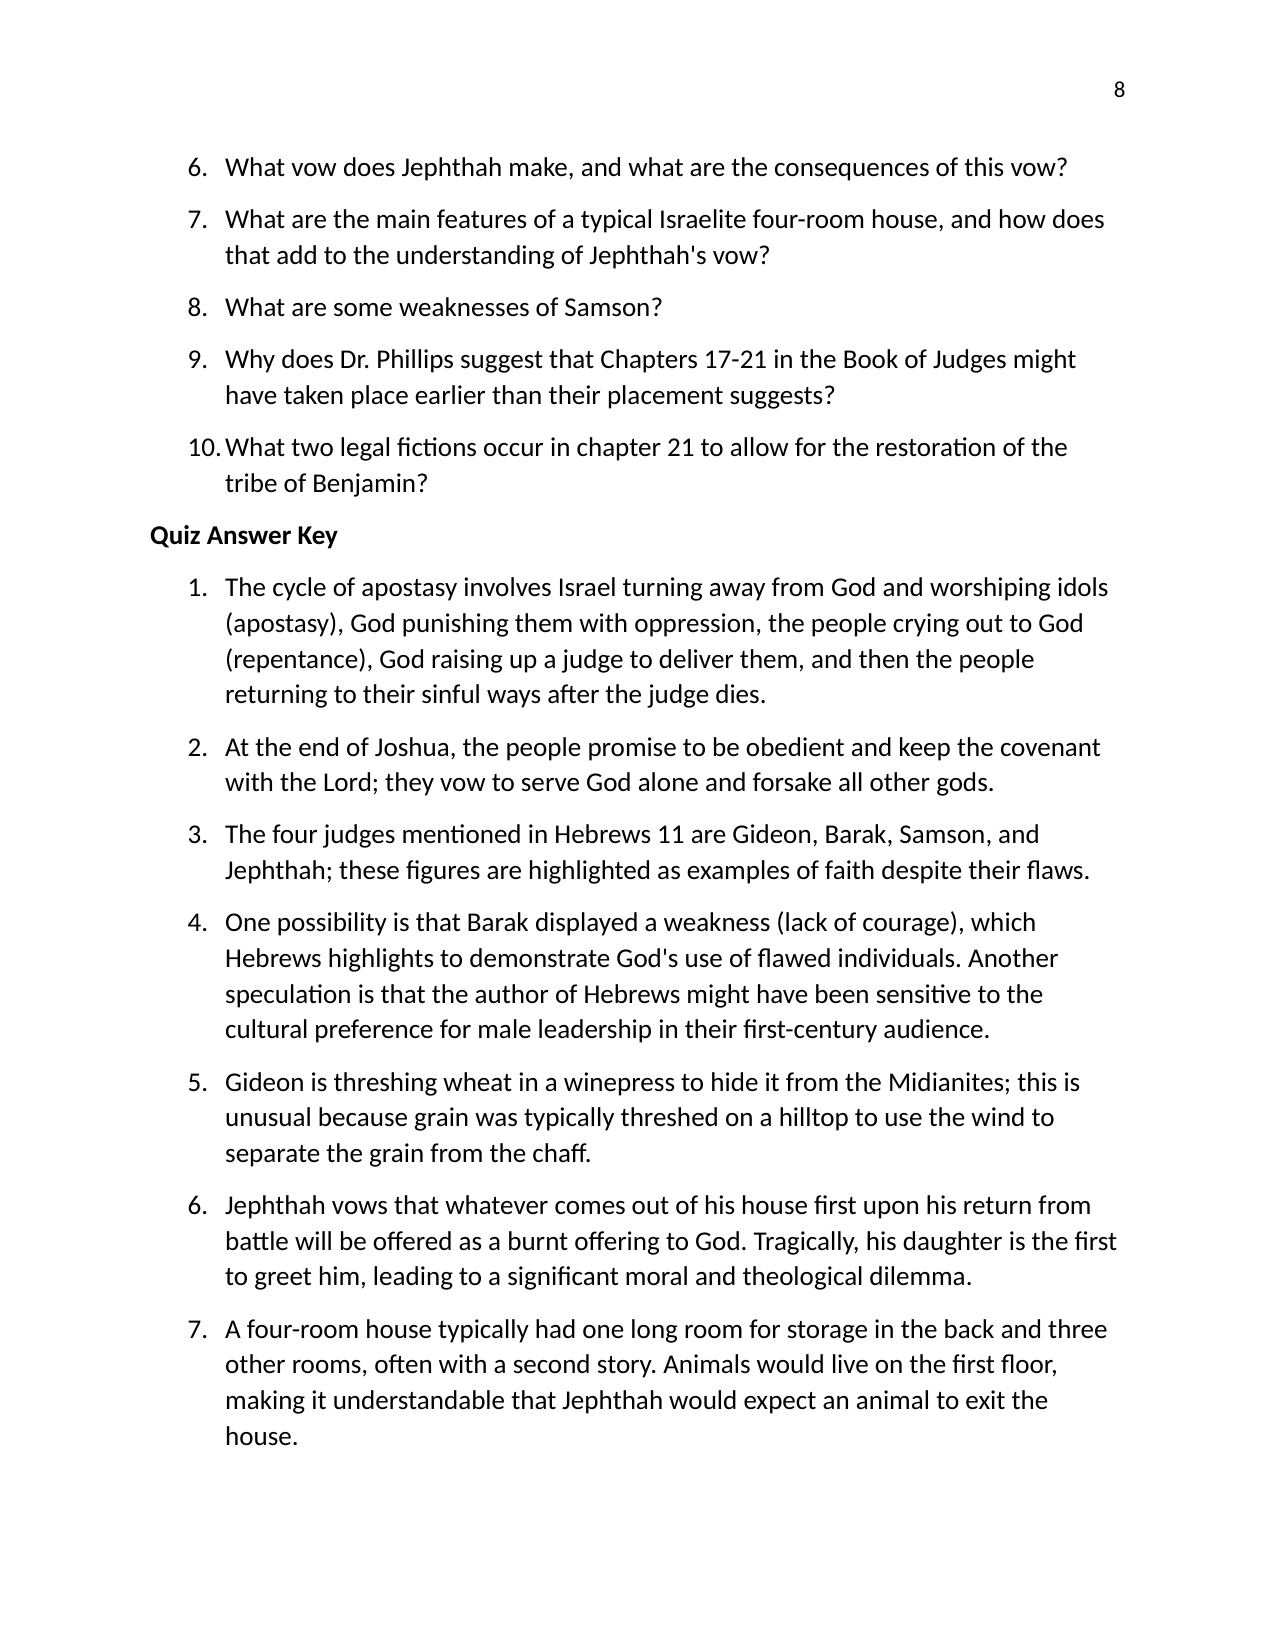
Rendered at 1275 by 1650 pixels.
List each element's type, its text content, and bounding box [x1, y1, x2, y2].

list A four-room house typically had one long room for storage in the back and three other rooms, often with a second story. Animals would live on the first floor, making it understandable that Jephthah would expect an animal to exit the house. [187, 1312, 1125, 1452]
list What are some weaknesses of Samson? [187, 290, 1125, 323]
list The four judges mentioned in Hebrews 11 are Gideon, Barak, Samson, and Jephthah; these figures are highlighted as examples of faith despite their flaws. [187, 818, 1125, 886]
list What two legal fictions occur in chapter 21 to allow for the restoration of the tribe of Benjamin? [187, 430, 1125, 499]
list What vow does Jephthah make, and what are the consequences of this vow? [187, 150, 1125, 183]
list The cycle of apostasy involves Israel turning away from God and worshiping idols (apostasy), God punishing them with oppression, the people crying out to God (repentance), God raising up a judge to deliver them, and then the people returning to their sinful ways after the judge dies. [187, 571, 1125, 711]
list One possibility is that Barak displayed a weakness (lack of courage), which Hebrews highlights to demonstrate God's use of flawed individuals. Another speculation is that the author of Hebrews might have been sensitive to the cultural preference for male leadership in their first-century audience. [187, 906, 1125, 1046]
list Jephthah vows that whatever comes out of his house first upon his return from battle will be offered as a burnt offering to God. Tragically, his daughter is the first to greet him, leading to a significant moral and theological dilemma. [187, 1188, 1125, 1293]
list Gideon is threshing wheat in a winepress to hide it from the Midianites; this is unusual because grain was typically threshed on a hilltop to use the wind to separate the grain from the chaff. [187, 1065, 1125, 1169]
text Quiz Answer Key [150, 518, 1125, 551]
list At the end of Joshua, the people promise to be obedient and keep the covenant with the Lord; they vow to serve God alone and forsake all other gods. [187, 730, 1125, 798]
list What are the main features of a typical Israelite four-room house, and how does that add to the understanding of Jephthah's vow? [187, 202, 1125, 271]
list Why does Dr. Phillips suggest that Chapters 17-21 in the Book of Judges might have taken place earlier than their placement suggests? [187, 342, 1125, 411]
